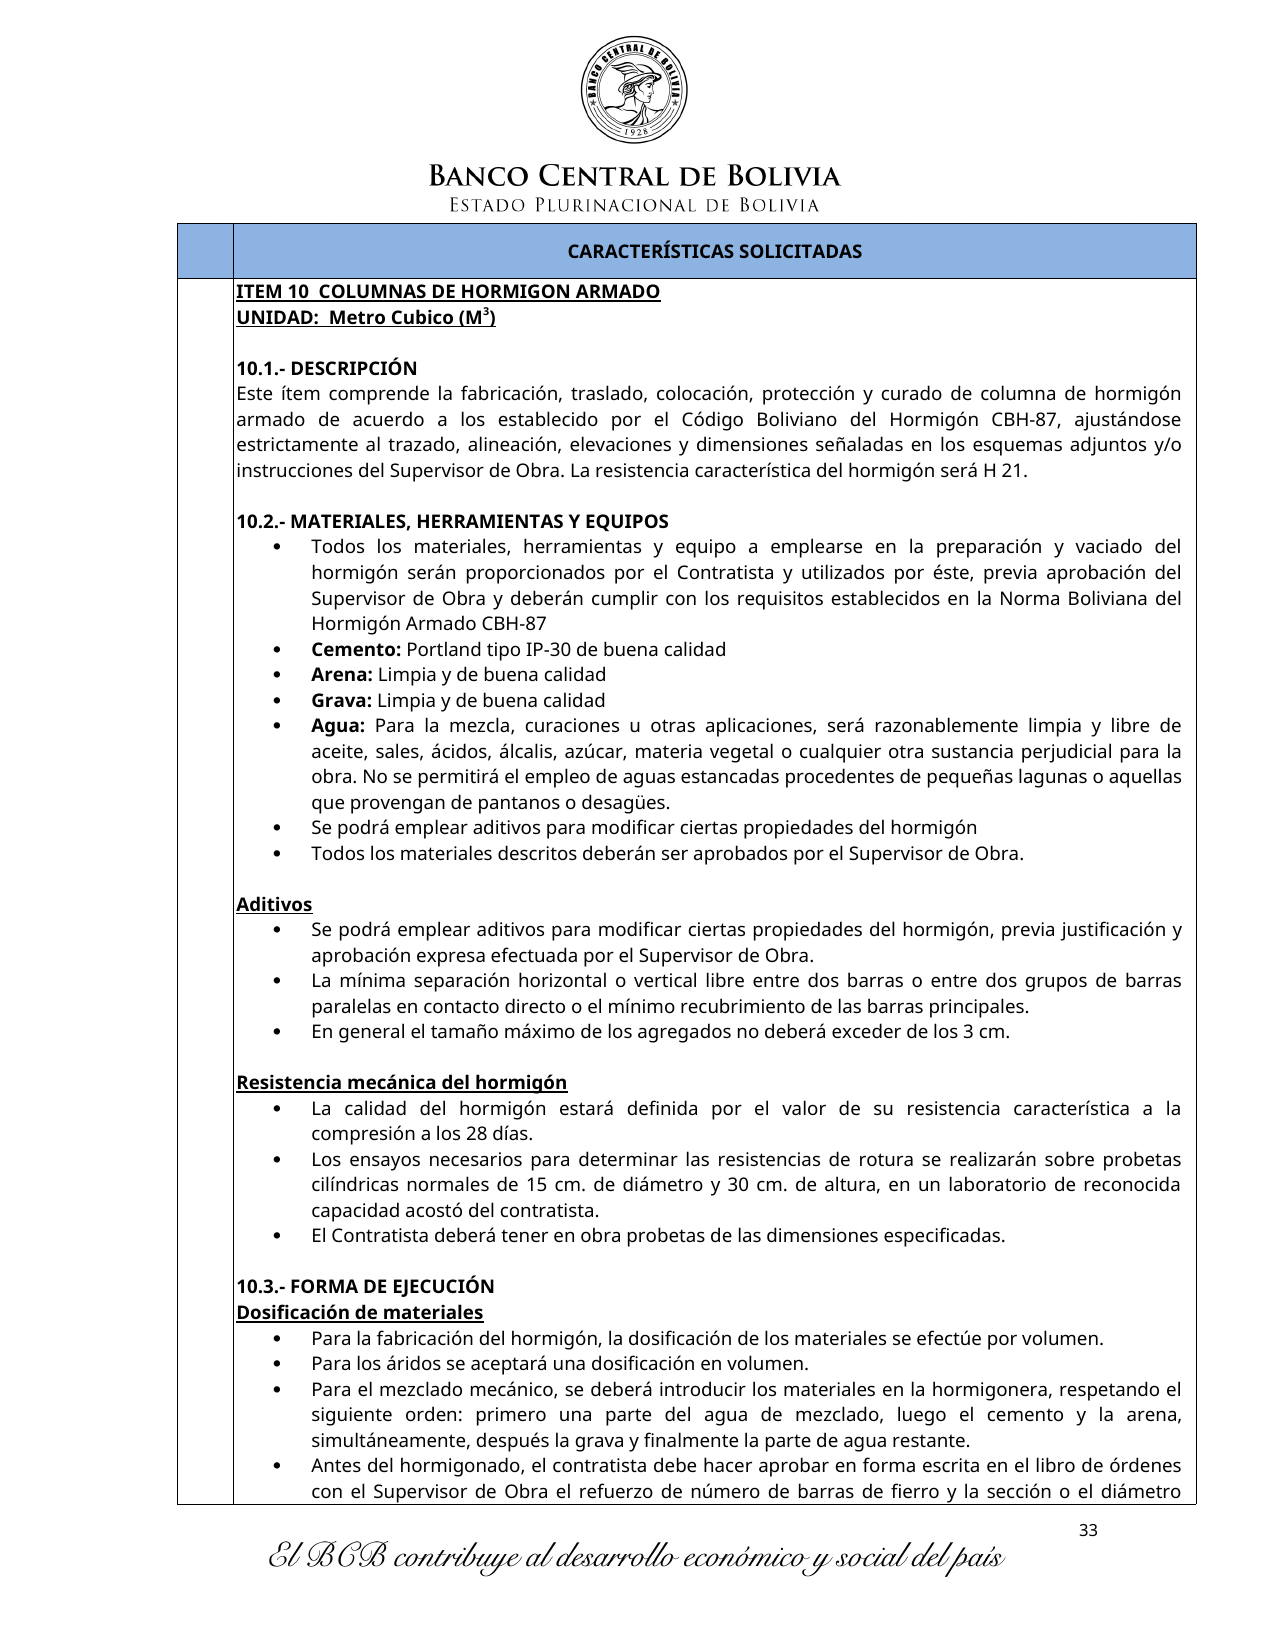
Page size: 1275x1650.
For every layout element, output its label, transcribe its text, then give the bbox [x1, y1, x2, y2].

table_header CARACTERÍSTICAS SOLICITADAS [234, 224, 1196, 278]
picture [269, 1541, 1006, 1577]
table_header [178, 224, 233, 278]
table_cell [178, 279, 233, 1503]
picture [29, 0, 1234, 219]
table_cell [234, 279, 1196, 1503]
